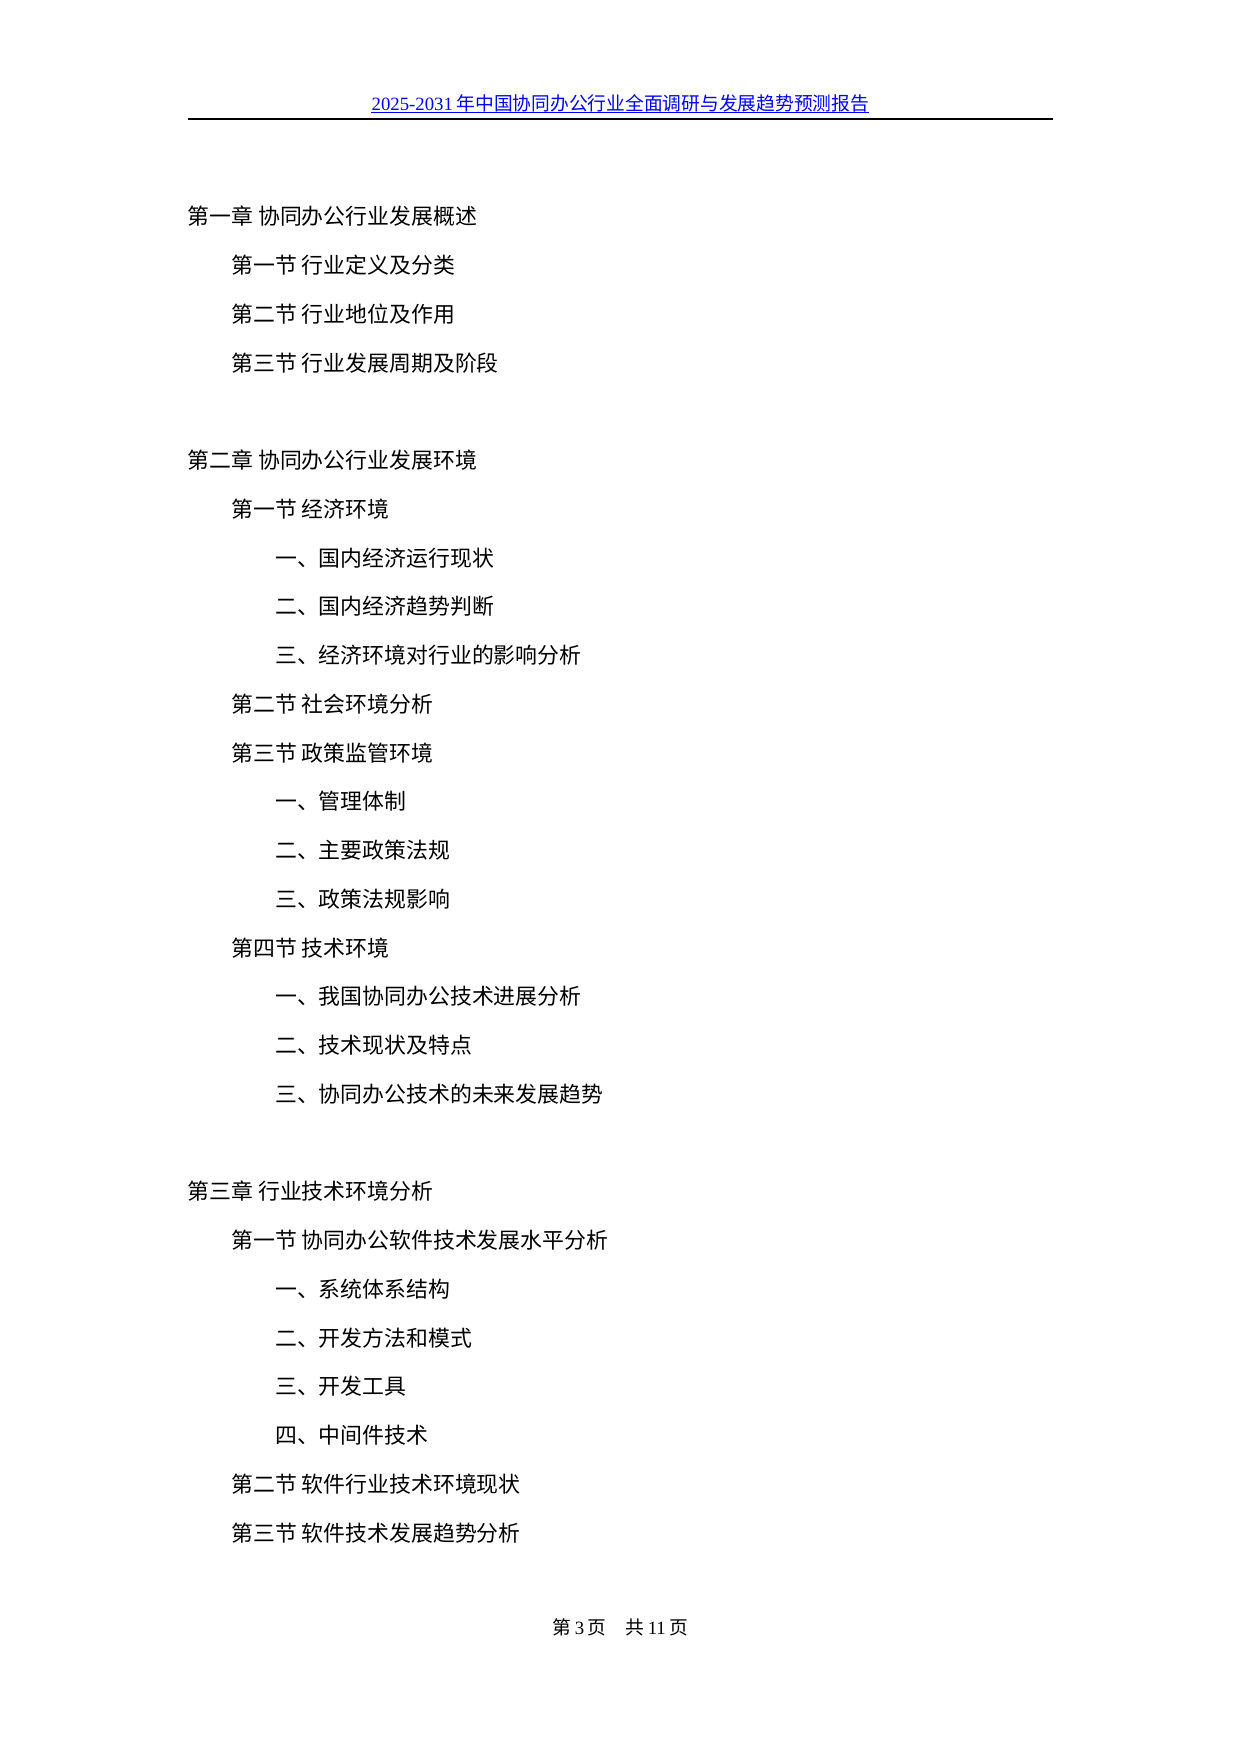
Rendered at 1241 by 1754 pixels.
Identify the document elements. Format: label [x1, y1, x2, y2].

text [187, 150, 1053, 1548]
